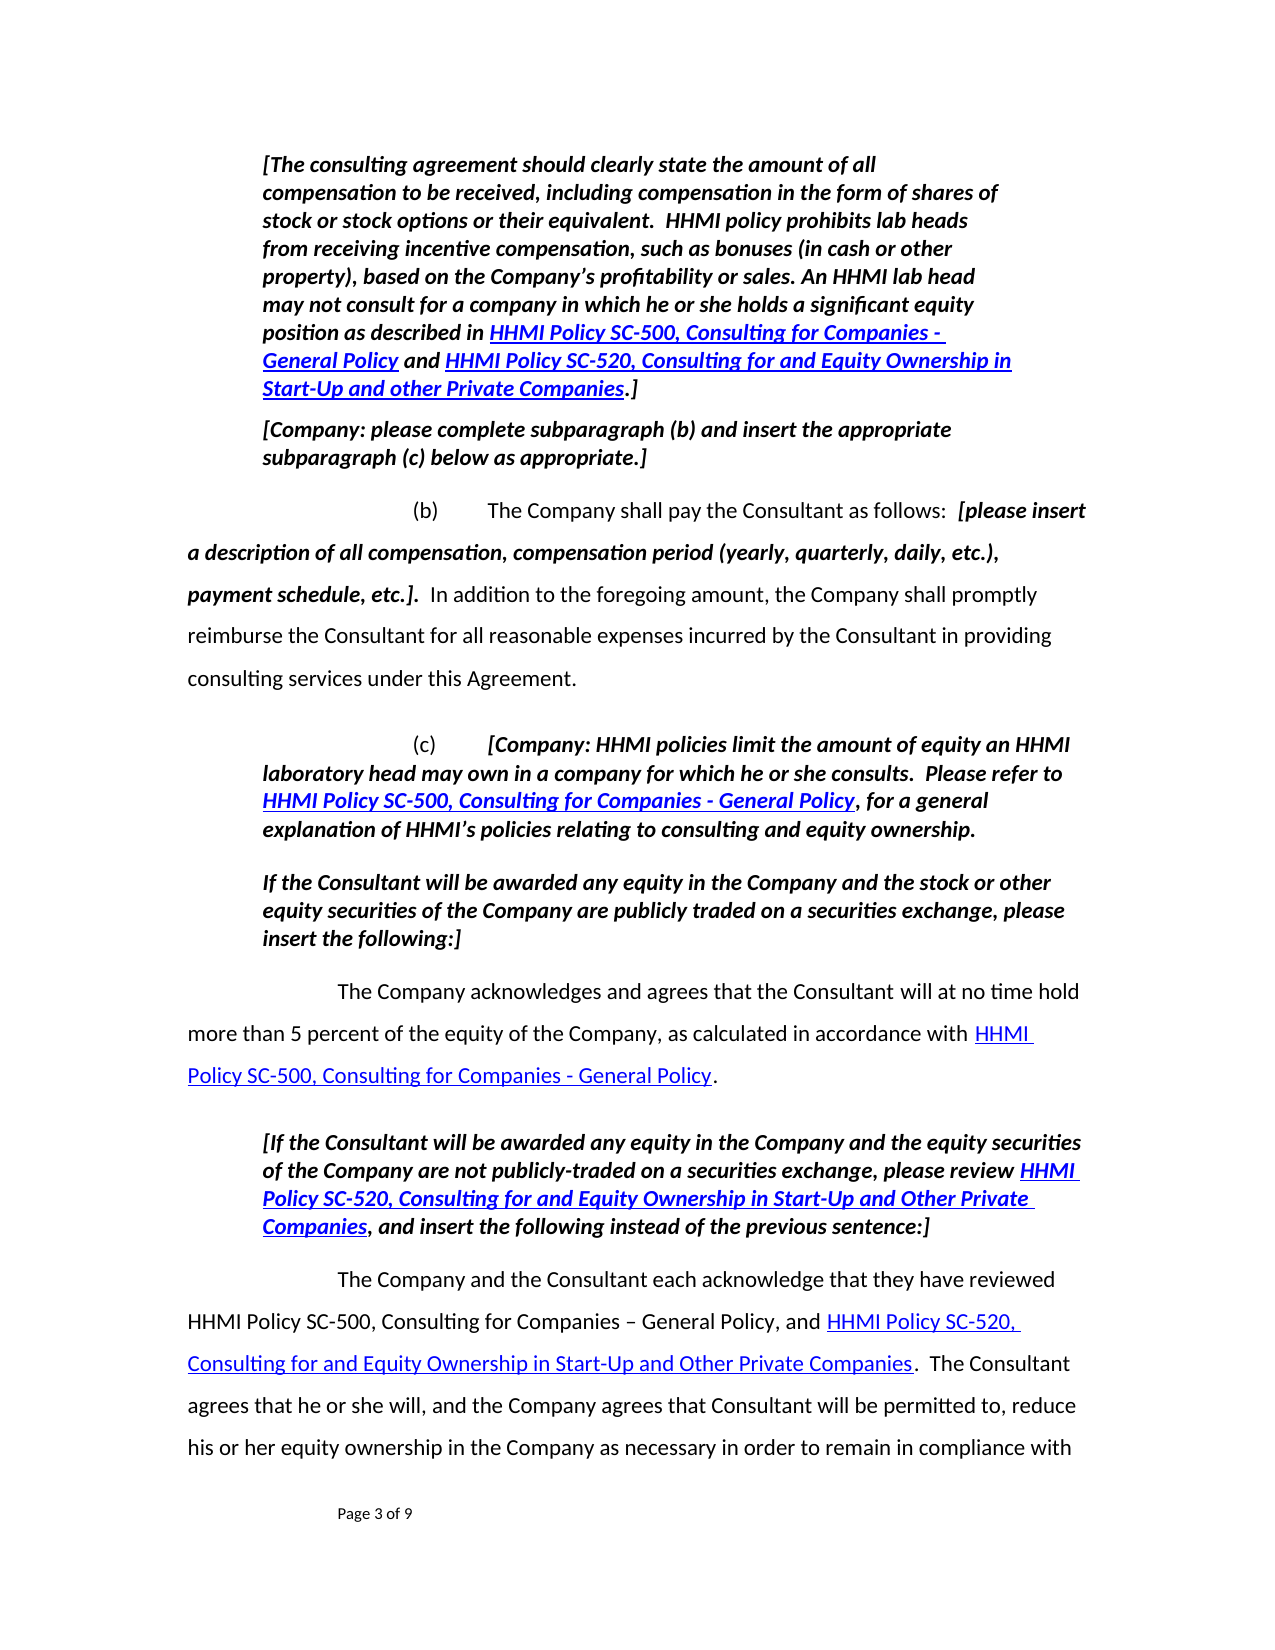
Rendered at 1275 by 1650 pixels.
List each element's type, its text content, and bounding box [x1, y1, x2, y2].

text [187, 1265, 1087, 1461]
text [Company: please complete subparagraph (b) and insert the appropriate subparagraph (c) below as appropriate.] [262, 415, 1012, 471]
text (b) The Company shall pay the Consultant as follows: [please insert a description of all compensation, compensation period (yearly, quarterly, daily, etc.), payment schedule, etc.]. In addition to the foregoing amount, the Company shall promptly reimburse the Consultant for all reasonable expenses incurred by the Consultant in providing consulting services under this Agreement. [187, 496, 1087, 692]
text The Company acknowledges and agrees that the Consultant will at no time hold more than 5 percent of the equity of the Company, as calculated in accordance with HHMI Policy SC-500, Consulting for Companies - General Policy. [187, 977, 1087, 1089]
text (c) [Company: HHMI policies limit the amount of equity an HHMI laboratory head may own in a company for which he or she consults. Please refer to HHMI Policy SC-500, Consulting for Companies - General Policy, for a general explanation of HHMI’s policies relating to consulting and equity ownership. [262, 731, 1087, 843]
text [If the Consultant will be awarded any equity in the Company and the equity securities of the Company are not publicly-traded on a securities exchange, please review HHMI Policy SC-520, Consulting for and Equity Ownership in Start-Up and Other Private Companies, and insert the following instead of the previous sentence:] [262, 1128, 1087, 1240]
text [The consulting agreement should clearly state the amount of all compensation to be received, including compensation in the form of shares of stock or stock options or their equivalent. HHMI policy prohibits lab heads from receiving incentive compensation, such as bonuses (in cash or other property), based on the Company’s profitability or sales. An HHMI lab head may not consult for a company in which he or she holds a significant equity position as described in HHMI Policy SC-500, Consulting for Companies - General Policy and HHMI Policy SC-520, Consulting for and Equity Ownership in Start-Up and other Private Companies.] [262, 150, 1012, 402]
text If the Consultant will be awarded any equity in the Company and the stock or other equity securities of the Company are publicly traded on a securities exchange, please insert the following:] [262, 868, 1087, 952]
